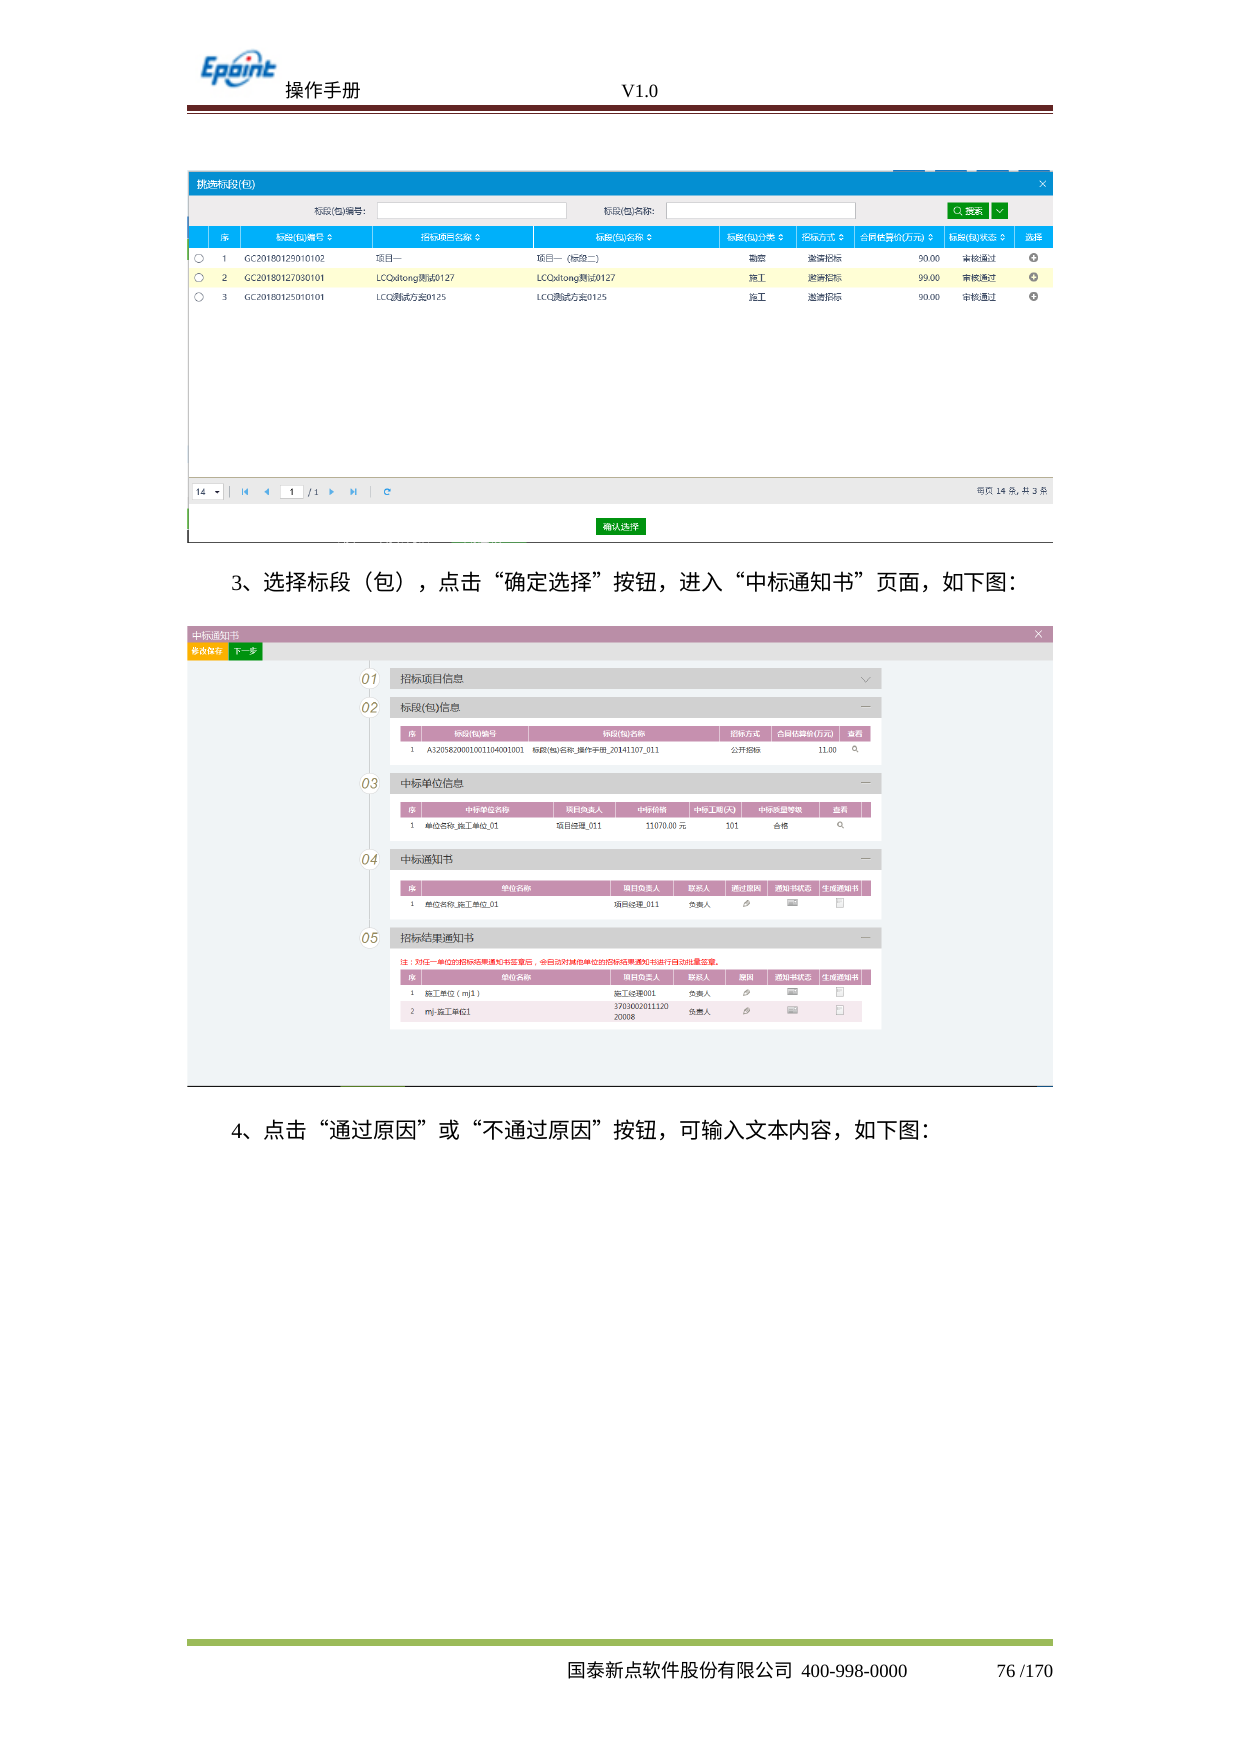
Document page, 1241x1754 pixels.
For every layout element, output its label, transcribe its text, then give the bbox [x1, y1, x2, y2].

picture [306, 235, 314, 240]
text 3、选择标段（包），点击“确定选择”按钮，进入“中标通知书”页面，如下图： [187, 564, 1053, 597]
picture [187, 626, 1053, 1087]
picture [187, 47, 286, 98]
text 4、点击“通过原因”或“不通过原因”按钮，可输入文本内容，如下图： [187, 1113, 1053, 1146]
picture [187, 170, 1053, 543]
